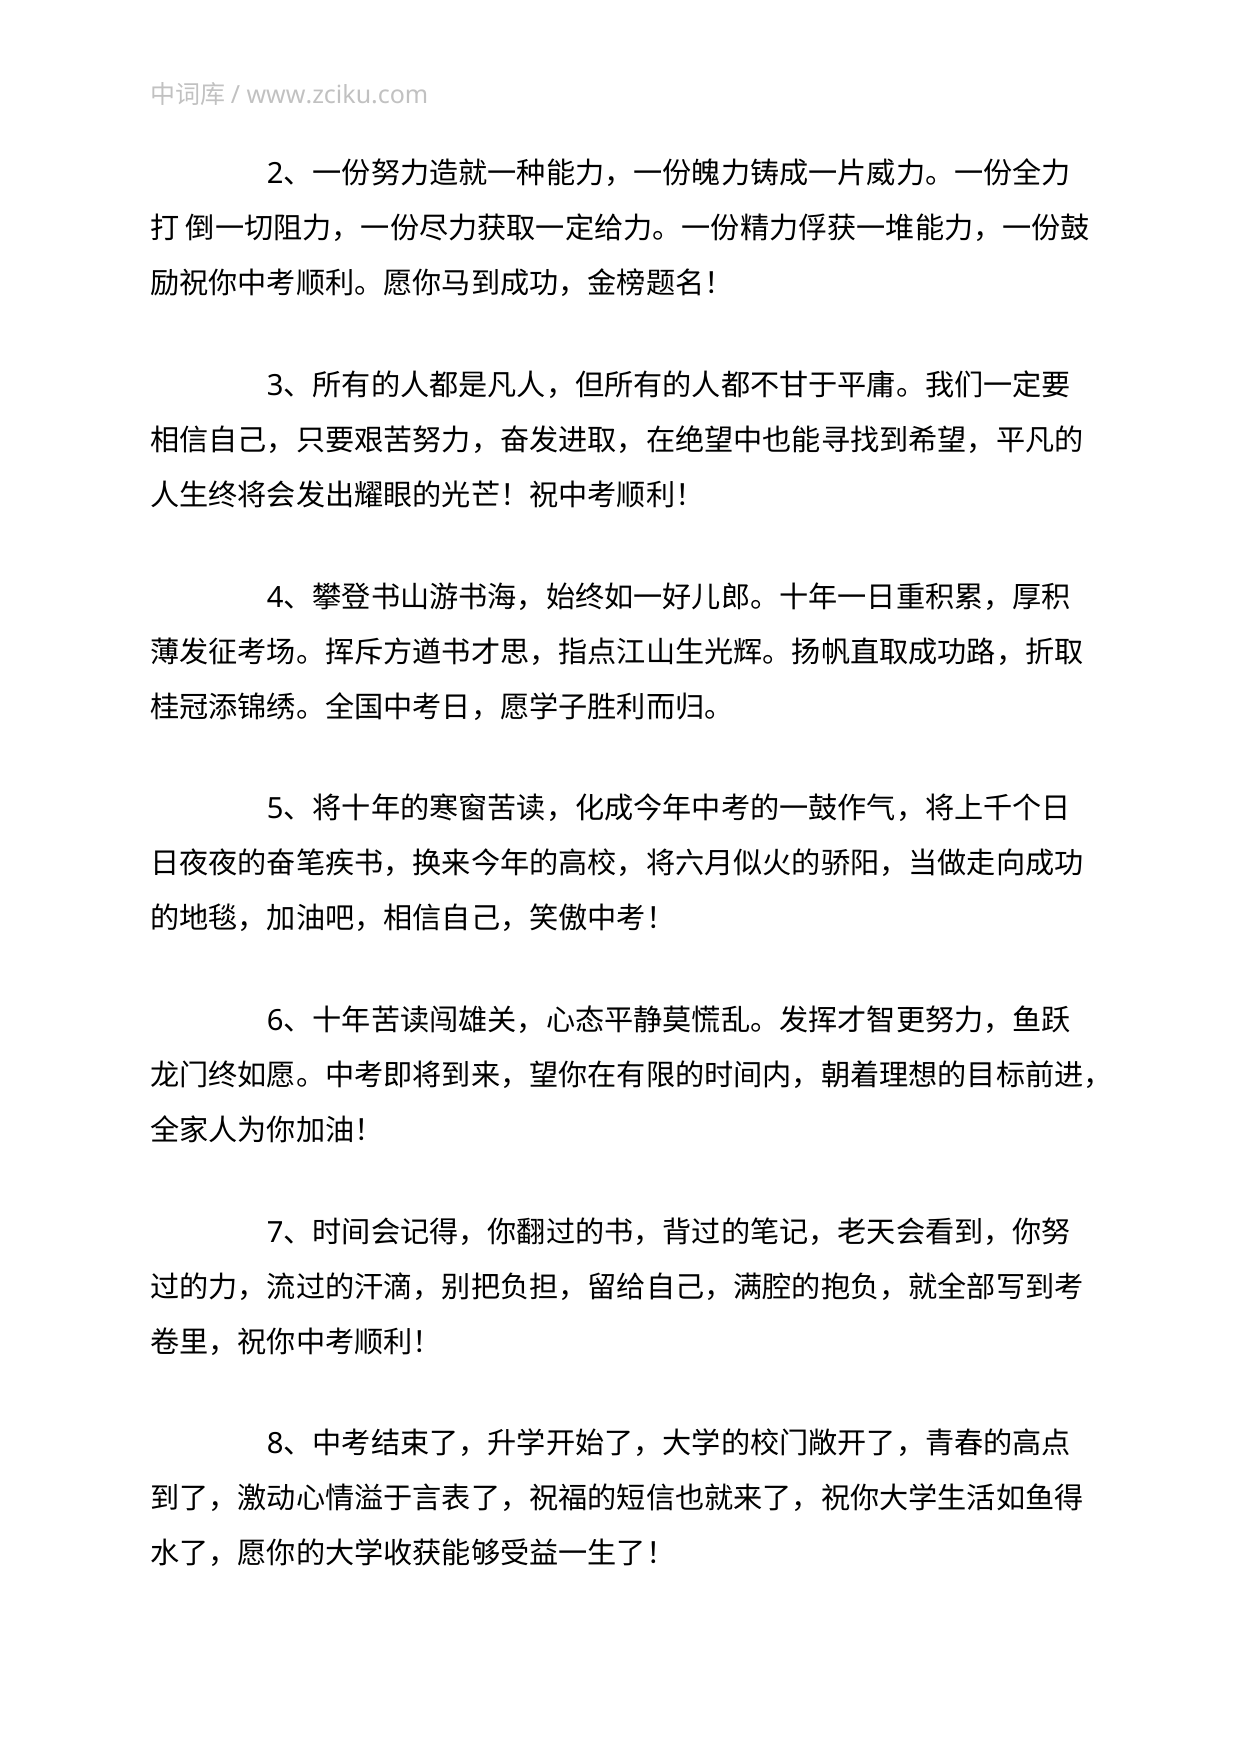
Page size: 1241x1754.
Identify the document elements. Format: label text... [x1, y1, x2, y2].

text 2、一份努力造就一种能力，一份魄力铸成一片威力。一份全力打 倒一切阻力，一份尽力获取一定给力。一份精力俘获一堆能力，一份鼓励祝你中考顺利。愿你马到成功，金榜题名！ [150, 150, 1090, 302]
text 4、攀登书山游书海，始终如一好儿郎。十年一日重积累，厚积薄发征考场。挥斥方遒书才思，指点江山生光辉。扬帆直取成功路，折取桂冠添锦绣。全国中考日，愿学子胜利而归。 [150, 573, 1090, 726]
text 7、时间会记得，你翻过的书，背过的笔记，老天会看到，你努过的力，流过的汗滴，别把负担，留给自己，满腔的抱负，就全部写到考卷里，祝你中考顺利！ [150, 1208, 1090, 1361]
text 5、将十年的寒窗苦读，化成今年中考的一鼓作气，将上千个日日夜夜的奋笔疾书，换来今年的高校，将六月似火的骄阳，当做走向成功的地毯，加油吧，相信自己，笑傲中考！ [150, 785, 1090, 937]
text 8、中考结束了，升学开始了，大学的校门敞开了，青春的高点到了，激动心情溢于言表了，祝福的短信也就来了，祝你大学生活如鱼得水了，愿你的大学收获能够受益一生了！ [150, 1420, 1090, 1572]
text 6、十年苦读闯雄关，心态平静莫慌乱。发挥才智更努力，鱼跃龙门终如愿。中考即将到来，望你在有限的时间内，朝着理想的目标前进，全家人为你加油！ [150, 997, 1090, 1149]
text 3、所有的人都是凡人，但所有的人都不甘于平庸。我们一定要相信自己，只要艰苦努力，奋发进取，在绝望中也能寻找到希望，平凡的人生终将会发出耀眼的光芒！祝中考顺利！ [150, 362, 1090, 514]
